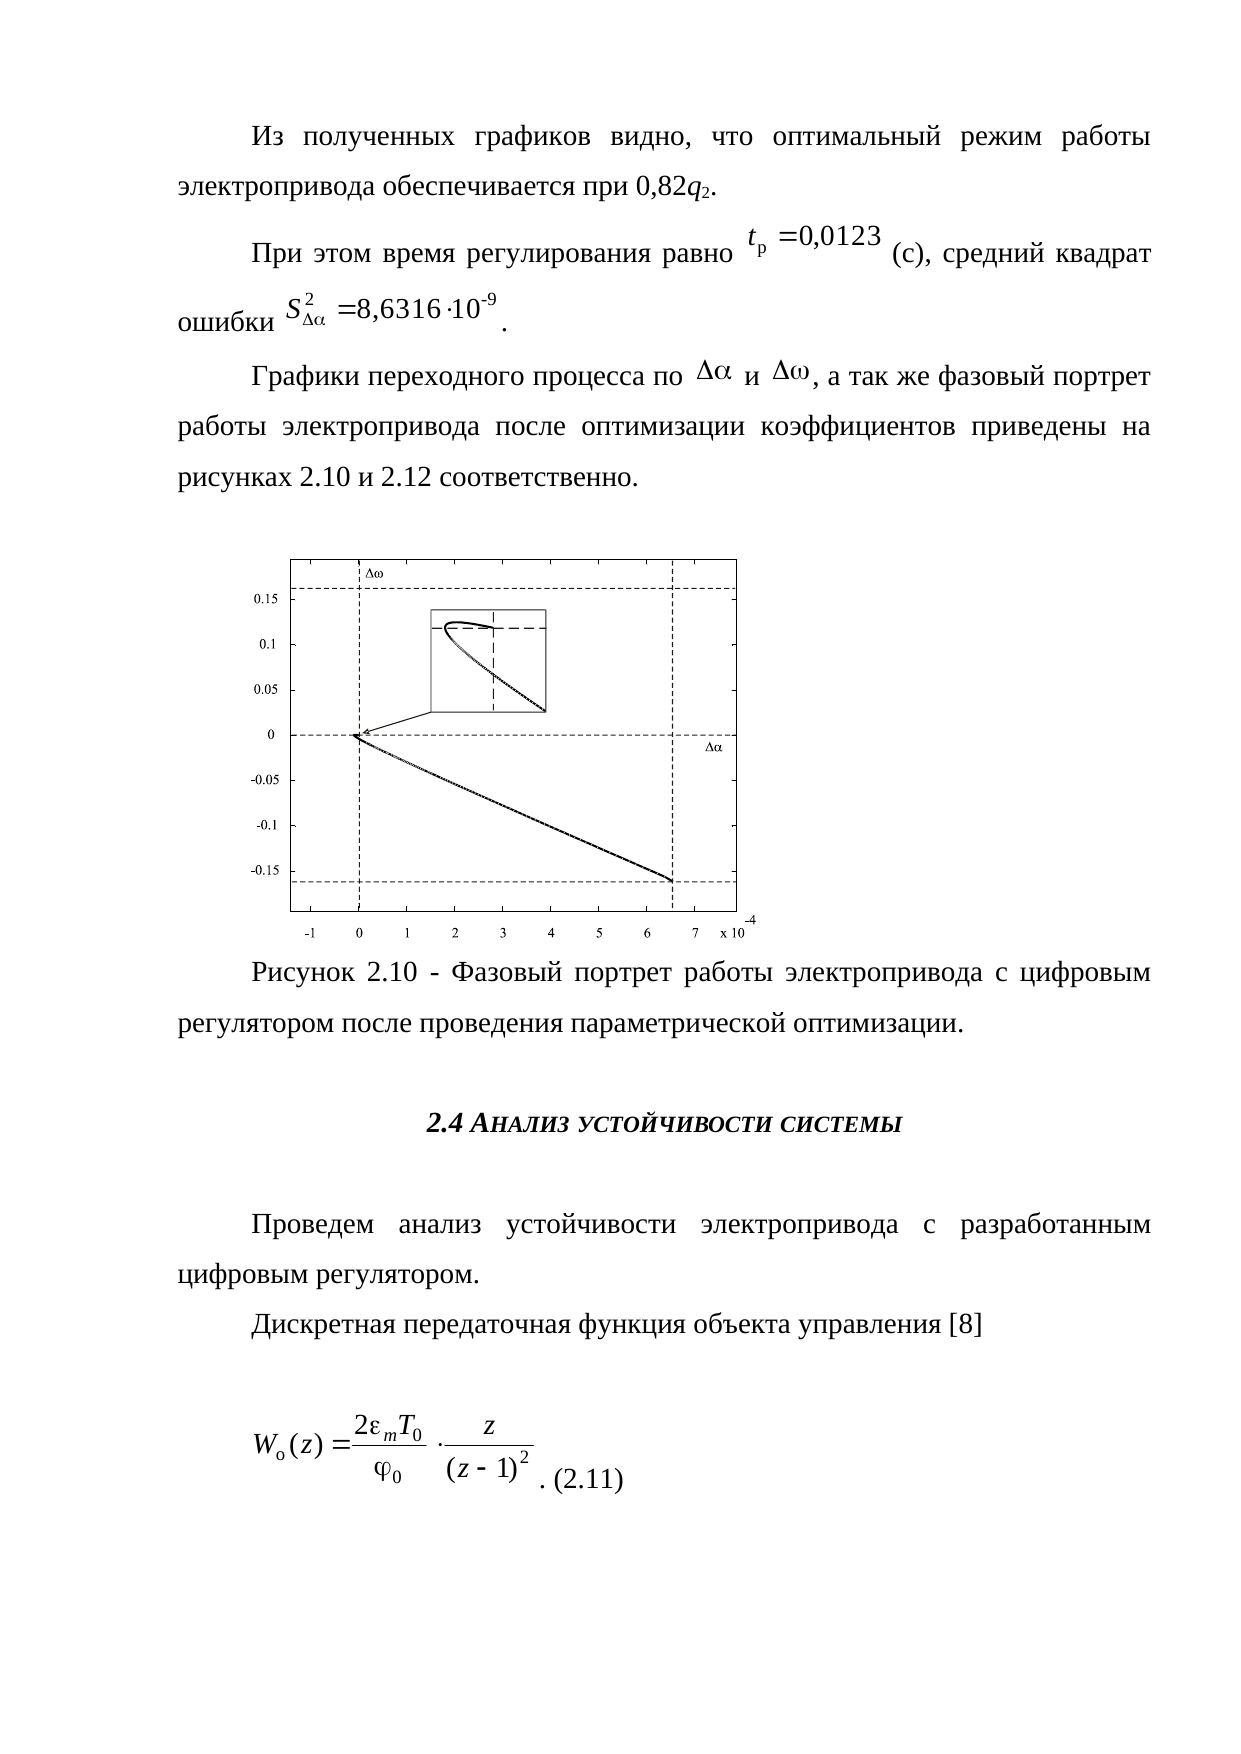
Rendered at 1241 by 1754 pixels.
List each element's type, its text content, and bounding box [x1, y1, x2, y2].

text Проведем анализ устойчивости электропривода с разработанным цифровым регулятором. [177, 1206, 1152, 1290]
text Рисунок 2.10 - Фазовый портрет работы электропривода с цифровым регулятором после проведения параметрической оптимизации. [177, 954, 1152, 1038]
text Графики переходного процесса по и , а так же фазовый портрет работы электропривода после оптимизации коэффициентов приведены на рисунках 2.10 и 2.12 соответственно. [177, 354, 1152, 492]
text При этом время регулирования равно (с), средний квадрат ошибки . [177, 219, 1152, 337]
text . (2.11) [177, 1407, 1152, 1495]
subtitle 2.4 Анализ устойчивости системы [177, 1105, 1152, 1139]
text Из полученных графиков видно, что оптимальный режим работы электропривода обеспечивается при 0,82q2. [177, 118, 1152, 202]
text Дискретная передаточная функция объекта управления [8] [177, 1307, 1152, 1340]
